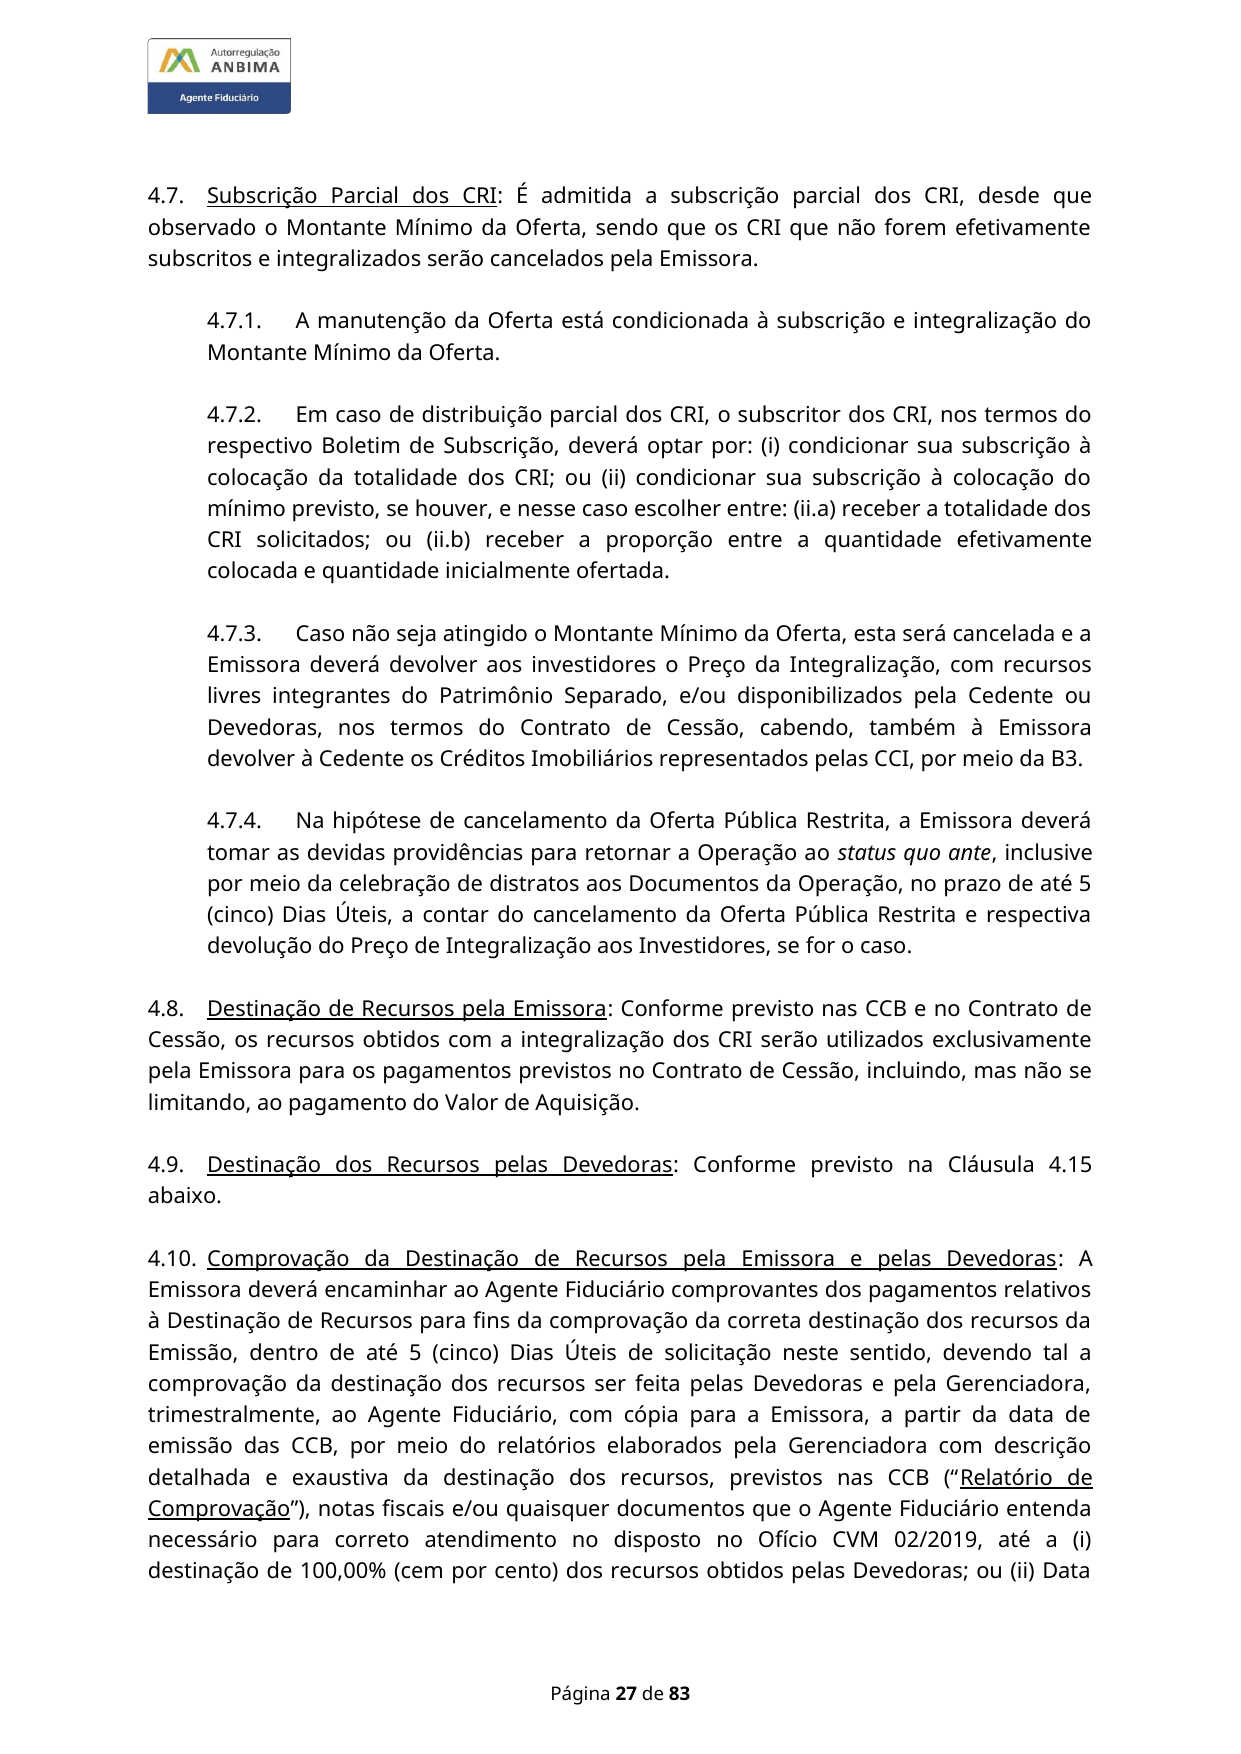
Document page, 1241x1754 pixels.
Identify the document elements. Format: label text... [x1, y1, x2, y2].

list Subscrição Parcial dos CRI: É admitida a subscrição parcial dos CRI, desde que observado o Montante Mínimo da Oferta, sendo que os CRI que não forem efetivamente subscritos e integralizados serão cancelados pela Emissora. [148, 179, 1093, 273]
picture [147, 38, 291, 114]
list Em caso de distribuição parcial dos CRI, o subscritor dos CRI, nos termos do respectivo Boletim de Subscrição, deverá optar por: (i) condicionar sua subscrição à colocação da totalidade dos CRI; ou (ii) condicionar sua subscrição à colocação do mínimo previsto, se houver, e nesse caso escolher entre: (ii.a) receber a totalidade dos CRI solicitados; ou (ii.b) receber a proporção entre a quantidade efetivamente colocada e quantidade inicialmente ofertada. [207, 398, 1093, 585]
list Destinação dos Recursos pelas Devedoras: Conforme previsto na Cláusula 4.15 abaixo. [148, 1148, 1093, 1210]
list Destinação de Recursos pela Emissora: Conforme previsto nas CCB e no Contrato de Cessão, os recursos obtidos com a integralização dos CRI serão utilizados exclusivamente pela Emissora para os pagamentos previstos no Contrato de Cessão, incluindo, mas não se limitando, ao pagamento do Valor de Aquisição. [148, 991, 1093, 1116]
list Caso não seja atingido o Montante Mínimo da Oferta, esta será cancelada e a Emissora deverá devolver aos investidores o Preço da Integralização, com recursos livres integrantes do Patrimônio Separado, e/ou disponibilizados pela Cedente ou Devedoras, nos termos do Contrato de Cessão, cabendo, também à Emissora devolver à Cedente os Créditos Imobiliários representados pelas CCI, por meio da B3. [207, 616, 1093, 773]
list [148, 1241, 1093, 1585]
list Na hipótese de cancelamento da Oferta Pública Restrita, a Emissora deverá tomar as devidas providências para retornar a Operação ao status quo ante, inclusive por meio da celebração de distratos aos Documentos da Operação, no prazo de até 5 (cinco) Dias Úteis, a contar do cancelamento da Oferta Pública Restrita e respectiva devolução do Preço de Integralização aos Investidores, se for o caso. [207, 804, 1093, 960]
list A manutenção da Oferta está condicionada à subscrição e integralização do Montante Mínimo da Oferta. [207, 304, 1093, 366]
